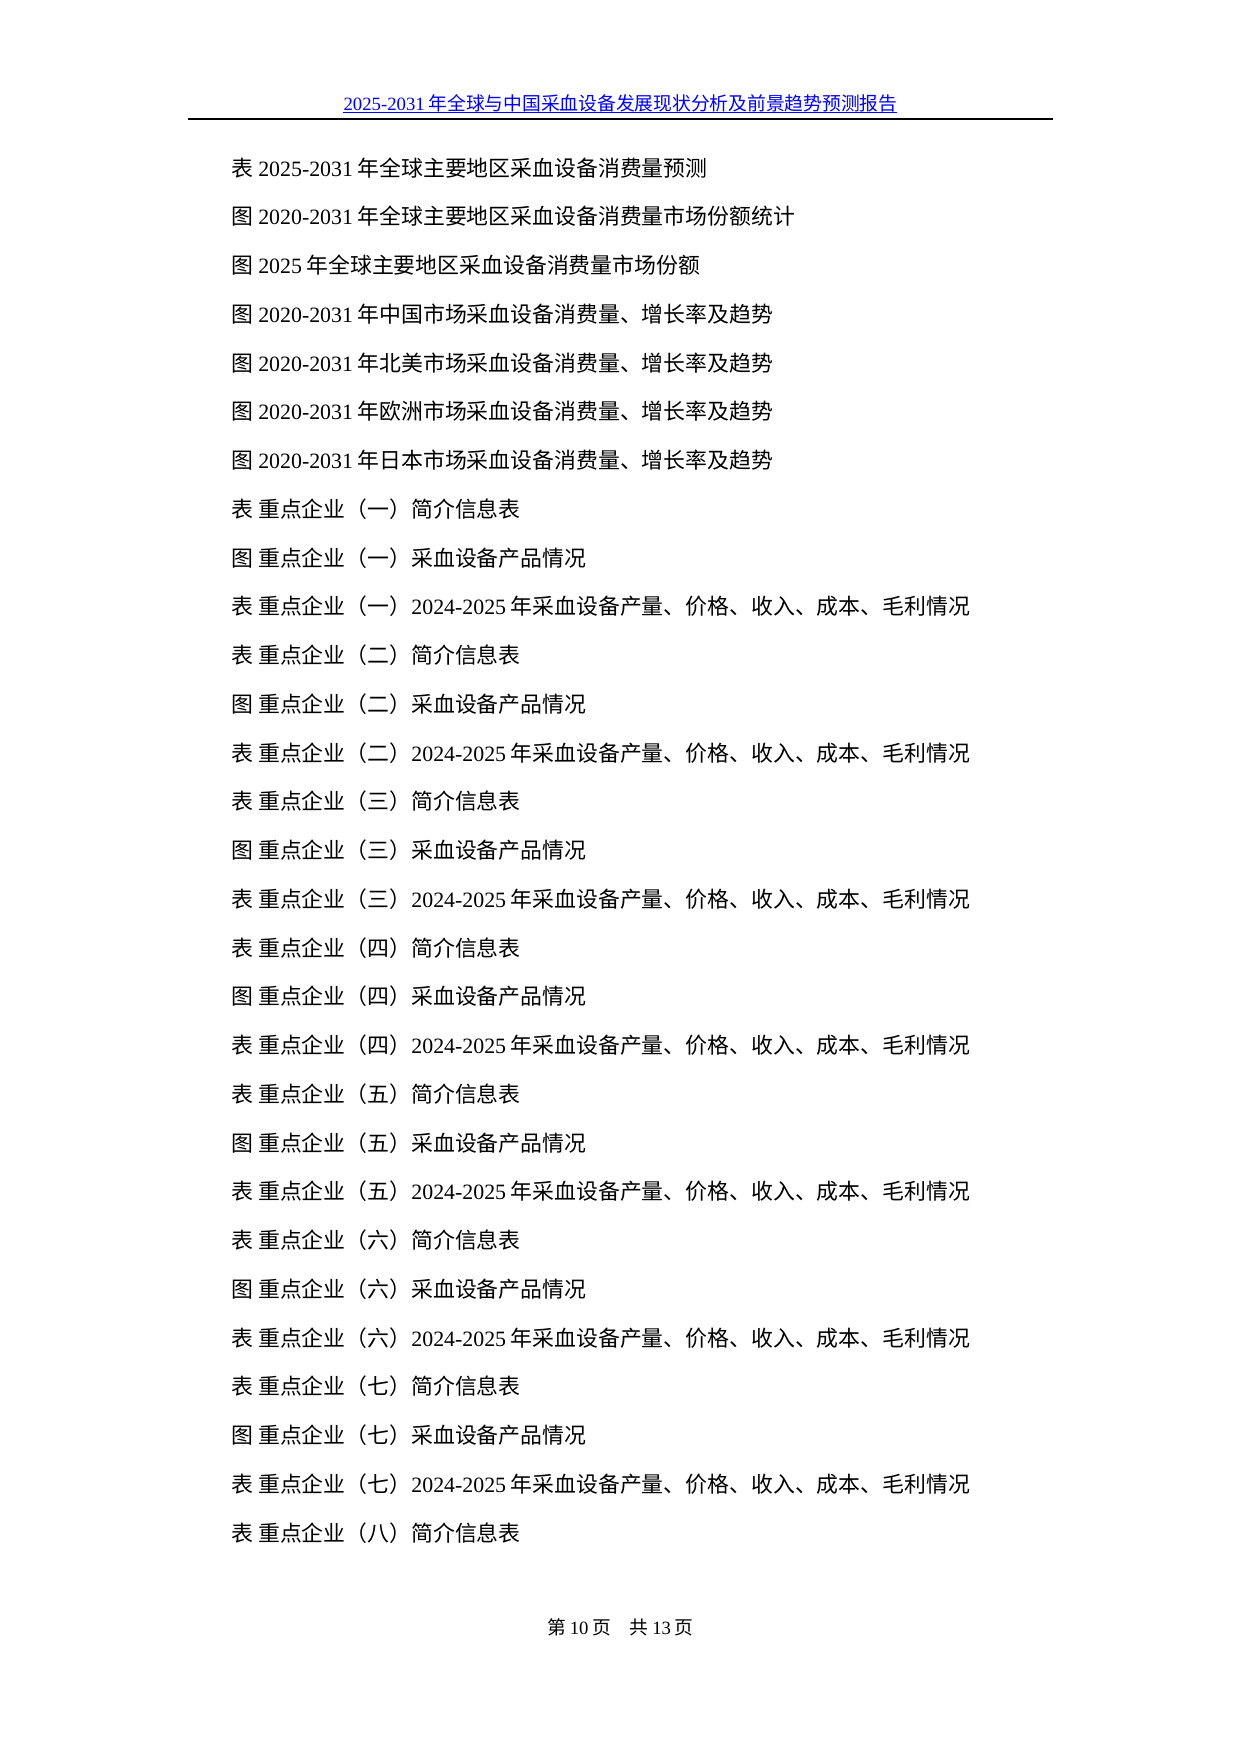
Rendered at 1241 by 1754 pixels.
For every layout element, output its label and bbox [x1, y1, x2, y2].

text [187, 150, 1053, 1548]
